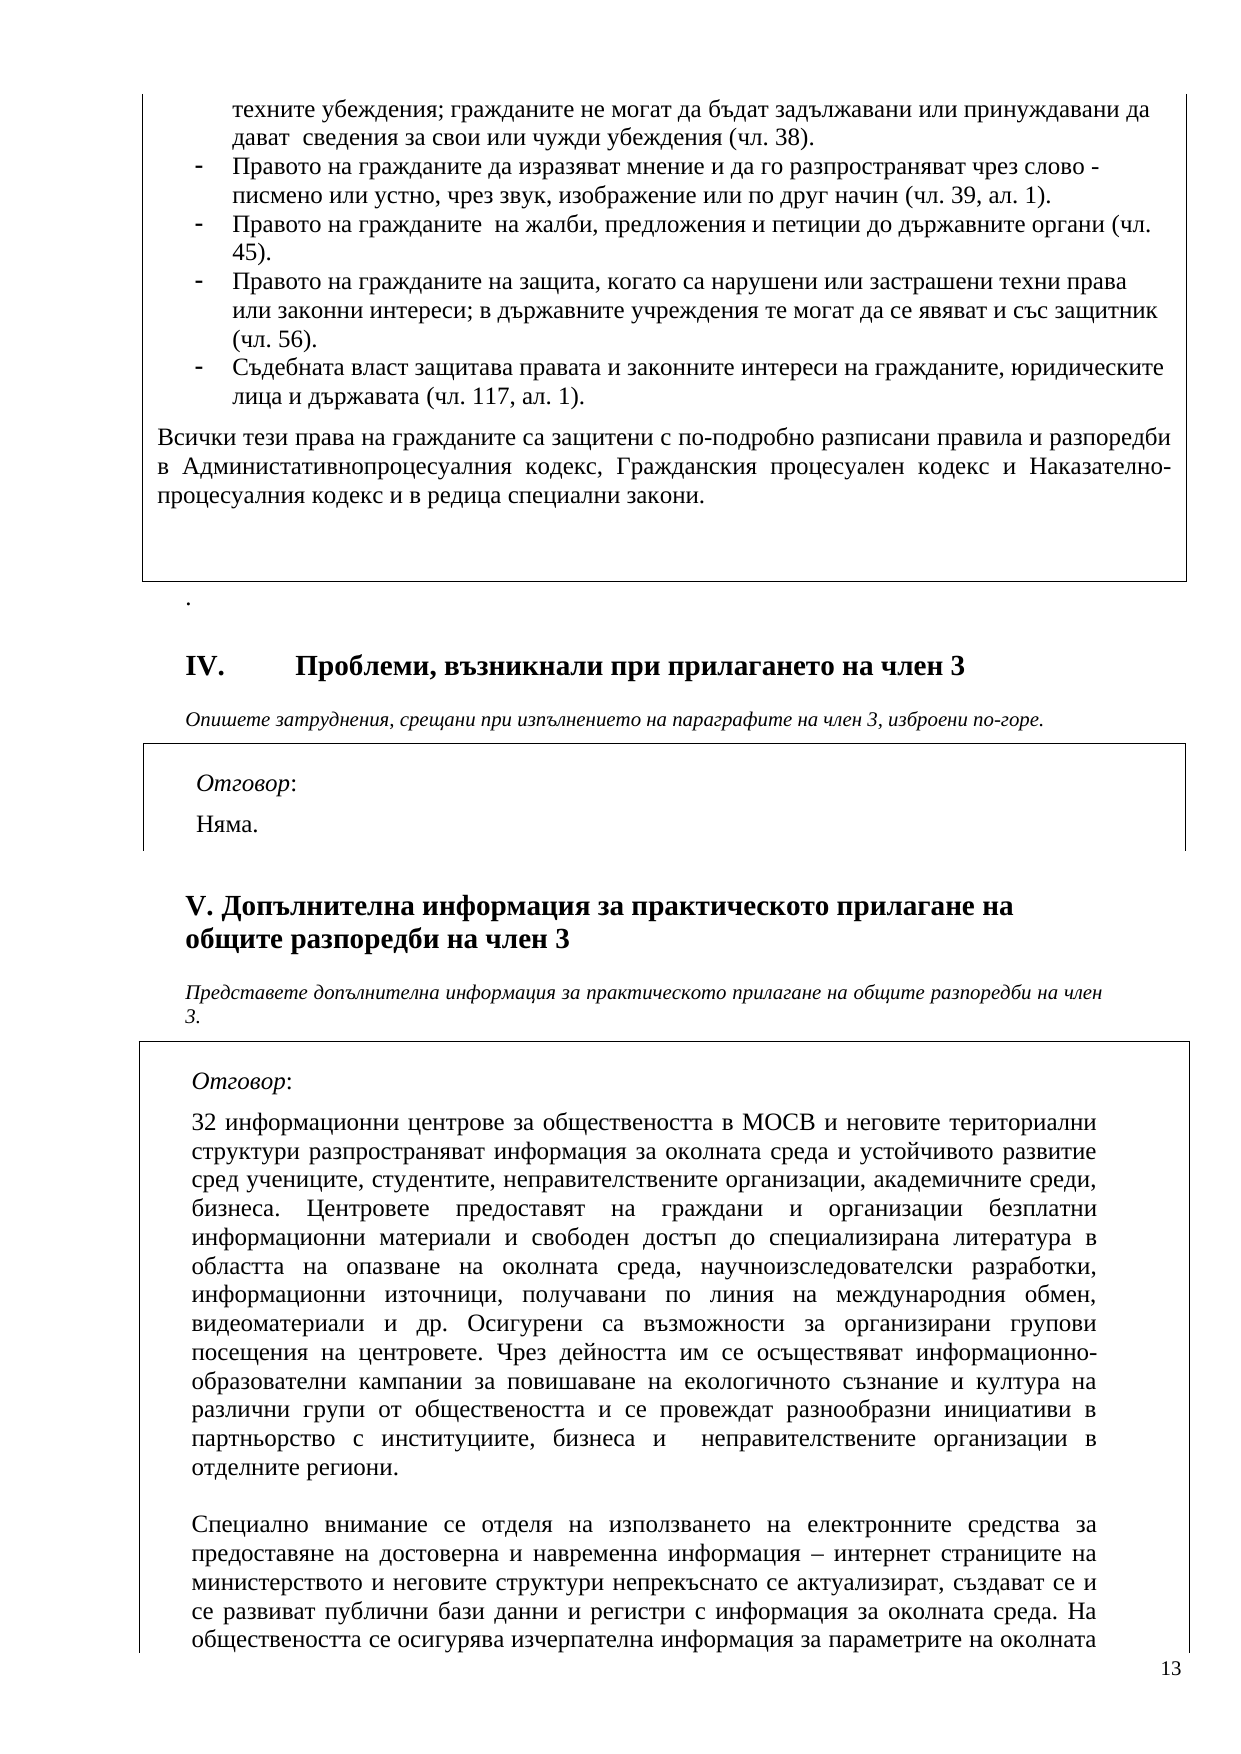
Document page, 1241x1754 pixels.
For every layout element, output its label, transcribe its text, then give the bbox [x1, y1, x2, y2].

text V. Допълнителна информация за практическото прилагане на общите разпоредби на член 3 [185, 888, 1104, 955]
text IV. Проблеми, възникнали при прилагането на член 3 [185, 648, 1104, 682]
table_header [144, 744, 1185, 768]
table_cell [140, 1066, 1189, 1653]
text Опишете затруднения, срещани при изпълнението на параграфите на член 3, изброени по-горе. [185, 707, 1104, 731]
table_header [140, 1042, 1189, 1066]
text . [185, 582, 1104, 611]
text Представете допълнителна информация за практическото прилагане на общите разпоредби на член 3. [185, 980, 1104, 1028]
table_cell Отговор: Няма. [144, 768, 1185, 851]
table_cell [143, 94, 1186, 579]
